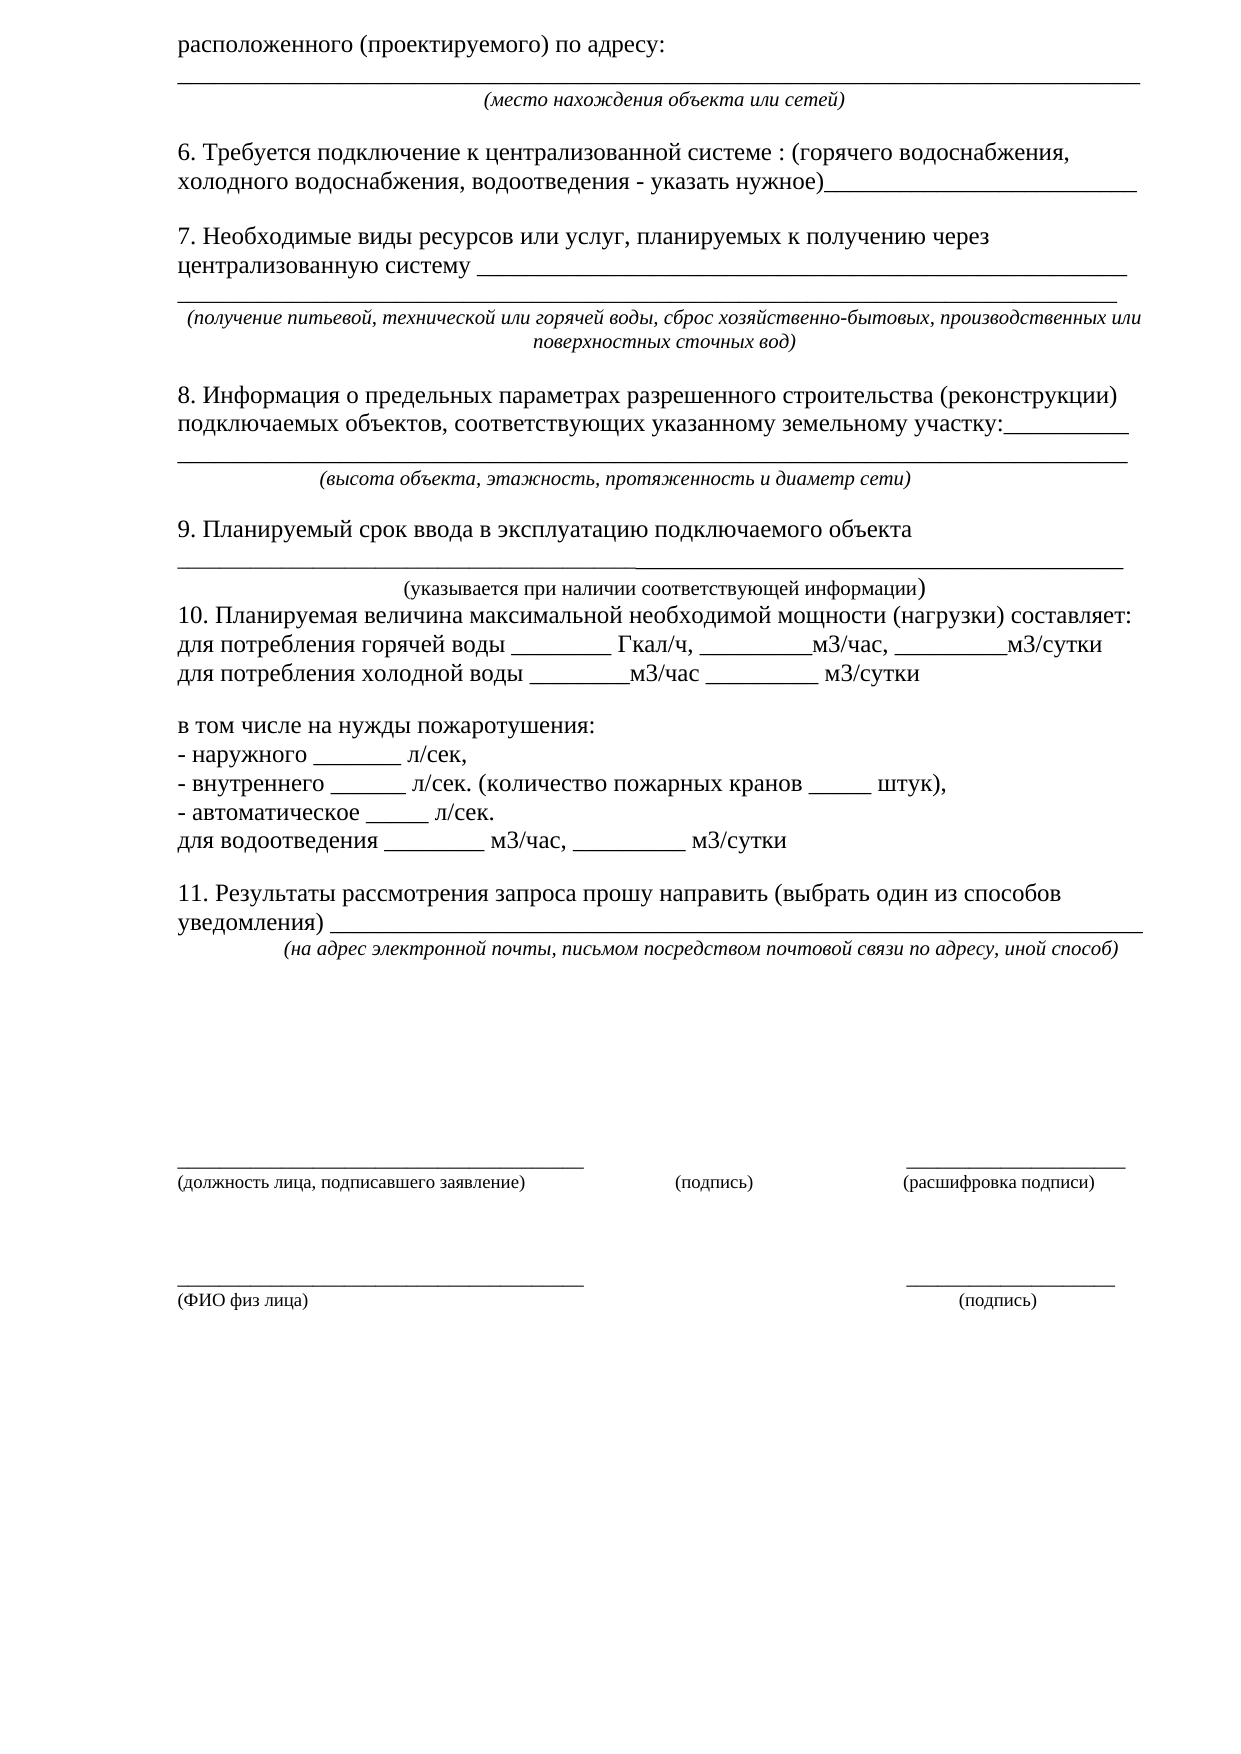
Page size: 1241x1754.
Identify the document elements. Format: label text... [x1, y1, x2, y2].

text (указывается при наличии соответствующей информации) [177, 572, 1152, 600]
text (высота объекта, этажность, протяженность и диаметр сети) [177, 466, 1152, 490]
text 7. Необходимые виды ресурсов или услуг, планируемых к получению через централизованную систему ____________________________________________________ [177, 221, 1152, 279]
text для водоотведения ________ м3/час, _________ м3/сутки [177, 826, 1152, 854]
text в том числе на нужды пожаротушения: [177, 711, 1152, 739]
text расположенного (проектируемого) по адресу: [177, 29, 1152, 58]
text 10. Планируемая величина максимальной необходимой мощности (нагрузки) составляет: для потребления горячей воды ________ Гкал/ч, _________м3/час, _________м3/сутки [177, 600, 1152, 658]
text (место нахождения объекта или сетей) [177, 87, 1152, 111]
text 11. Результаты рассмотрения запроса прошу направить (выбрать один из способов уведомления) _________________________________________________________________ [177, 878, 1152, 936]
text 6. Требуется подключение к централизованной системе : (горячего водоснабжения, холодного водоснабжения, водоотведения - указать нужное)_________________________ [177, 137, 1152, 195]
text для потребления холодной воды ________м3/час _________ м3/сутки [177, 658, 1152, 687]
text (должность лица, подписавшего заявление) (подпись) (расшифровка подписи) [177, 1171, 1152, 1193]
text - наружного _______ л/сек, [177, 739, 1152, 768]
text _______________________________________ ____________________ [177, 1265, 1152, 1289]
text - автоматическое _____ л/сек. [177, 797, 1152, 826]
text 8. Информация о предельных параметрах разрешенного строительства (реконструкции) [177, 380, 1152, 408]
text (на адрес электронной почты, письмом посредством почтовой связи по адресу, иной способ) [177, 936, 1152, 960]
text подключаемых объектов, соответствующих указанному земельному участку:__________ [177, 408, 1152, 437]
text __________________________________________________________________________________ [177, 279, 1152, 305]
text (получение питьевой, технической или горячей воды, сброс хозяйственно-бытовых, производственных или поверхностных сточных вод) [177, 305, 1152, 353]
text 9. Планируемый срок ввода в эксплуатацию подключаемого объекта ___________________________________________________________________________________ [177, 514, 1152, 572]
text - внутреннего ______ л/сек. (количество пожарных кранов _____ штук), [177, 768, 1152, 797]
text (ФИО физ лица) (подпись) [177, 1289, 1152, 1311]
text ____________________________________________________________________________ [177, 437, 1152, 466]
text _______________________________________ _____________________ [177, 1147, 1152, 1171]
text _____________________________________________________________________________ [177, 58, 1152, 87]
